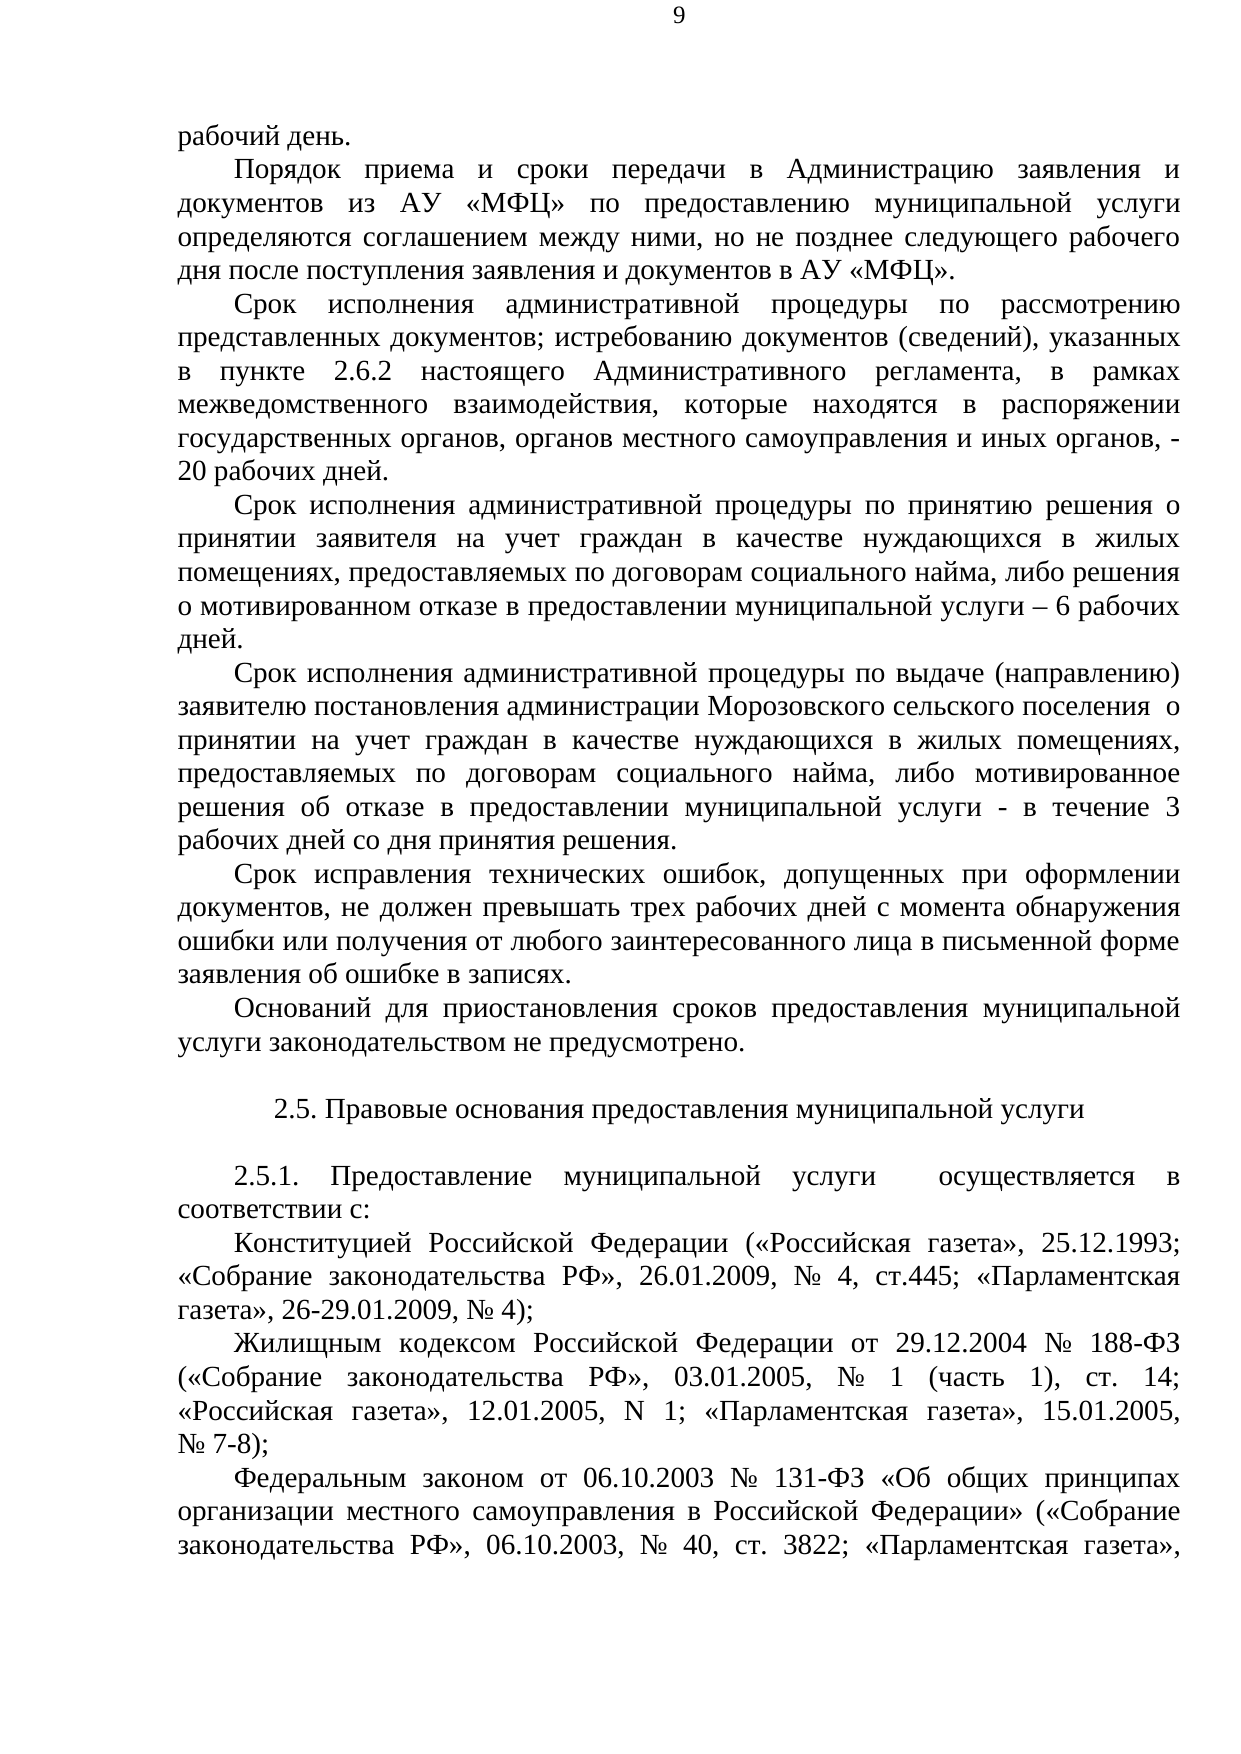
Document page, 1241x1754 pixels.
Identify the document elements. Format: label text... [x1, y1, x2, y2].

text Срок исполнения административной процедуры по принятию решения о принятии заявителя на учет граждан в качестве нуждающихся в жилых помещениях, предоставляемых по договорам социального найма, либо решения о мотивированном отказе в предоставлении муниципальной услуги – 6 рабочих дней. [177, 487, 1181, 655]
text 2.5.1. Предоставление муниципальной услуги осуществляется в соответствии с: [177, 1158, 1181, 1225]
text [177, 1460, 1181, 1560]
text Оснований для приостановления сроков предоставления муниципальной услуги законодательством не предусмотрено. [177, 990, 1181, 1057]
text Порядок приема и сроки передачи в Администрацию заявления и документов из АУ «МФЦ» по предоставлению муниципальной услуги определяются соглашением между ними, но не позднее следующего рабочего дня после поступления заявления и документов в АУ «МФЦ». [177, 152, 1181, 286]
text Срок исполнения административной процедуры по рассмотрению представленных документов; истребованию документов (сведений), указанных в пункте 2.6.2 настоящего Административного регламента, в рамках межведомственного взаимодействия, которые находятся в распоряжении государственных органов, органов местного самоуправления и иных органов, - 20 рабочих дней. [177, 286, 1181, 487]
text Конституцией Российской Федерации («Российская газета», 25.12.1993; «Собрание законодательства РФ», 26.01.2009, № 4, ст.445; «Парламентская газета», 26-29.01.2009, № 4); [177, 1225, 1181, 1326]
text Срок исполнения административной процедуры по выдаче (направлению) заявителю постановления администрации Морозовского сельского поселения о принятии на учет граждан в качестве нуждающихся в жилых помещениях, предоставляемых по договорам социального найма, либо мотивированное решения об отказе в предоставлении муниципальной услуги - в течение 3 рабочих дней со дня принятия решения. [177, 655, 1181, 856]
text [177, 118, 1181, 152]
text 2.5. Правовые основания предоставления муниципальной услуги [177, 1091, 1181, 1124]
text Жилищным кодексом Российской Федерации от 29.12.2004 № 188-ФЗ («Собрание законодательства РФ», 03.01.2005, № 1 (часть 1), ст. 14; «Российская газета», 12.01.2005, N 1; «Парламентская газета», 15.01.2005, № 7-8); [177, 1326, 1181, 1460]
text Срок исправления технических ошибок, допущенных при оформлении документов, не должен превышать трех рабочих дней с момента обнаружения ошибки или получения от любого заинтересованного лица в письменной форме заявления об ошибке в записях. [177, 856, 1181, 990]
